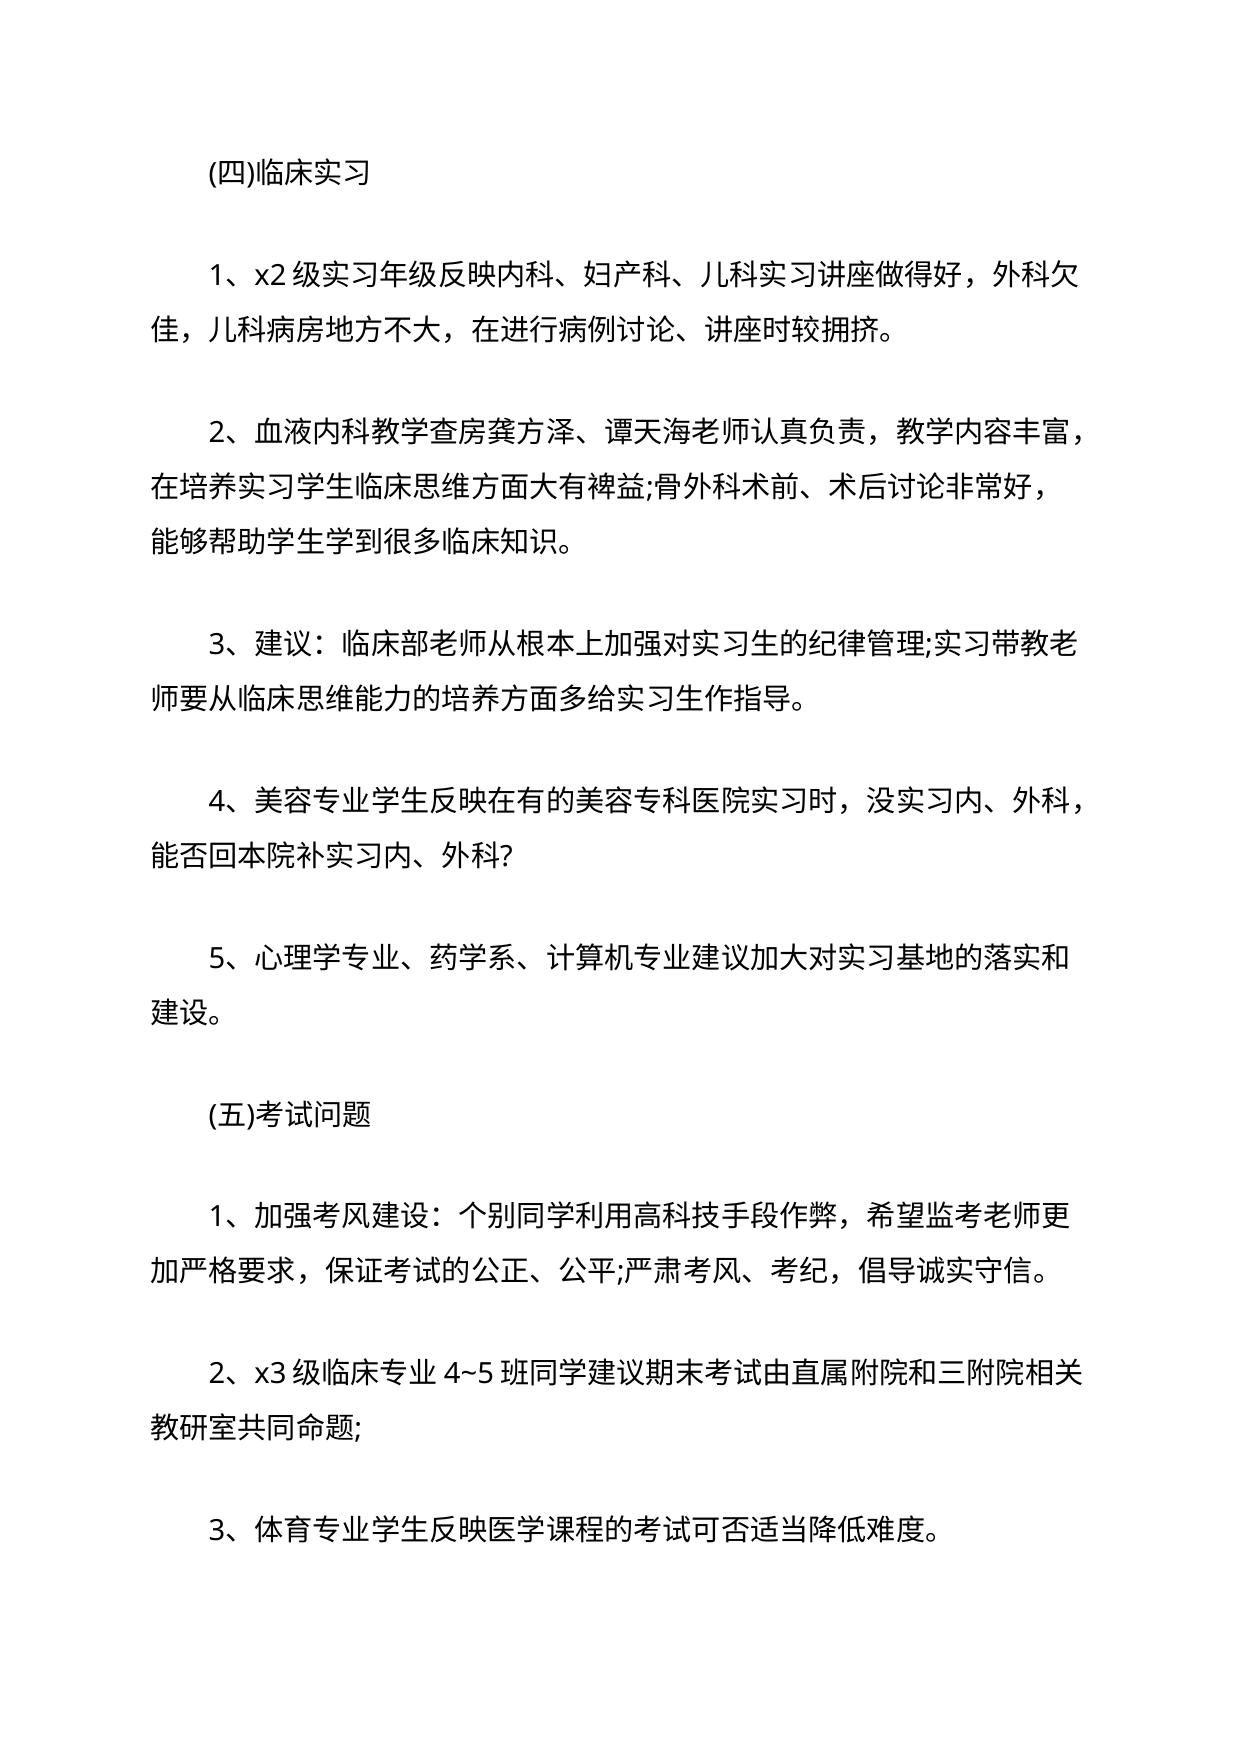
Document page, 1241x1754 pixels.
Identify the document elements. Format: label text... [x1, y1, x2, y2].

text 5、心理学专业、药学系、计算机专业建议加大对实习基地的落实和建设。 [150, 934, 1090, 1032]
text 1、加强考风建设：个别同学利用高科技手段作弊，希望监考老师更加严格要求，保证考试的公正、公平;严肃考风、考纪，倡导诚实守信。 [150, 1193, 1090, 1290]
text 4、美容专业学生反映在有的美容专科医院实习时，没实习内、外科，能否回本院补实习内、外科? [150, 777, 1090, 875]
text 2、血液内科教学查房龚方泽、谭天海老师认真负责，教学内容丰富，在培养实习学生临床思维方面大有裨益;骨外科术前、术后讨论非常好，能够帮助学生学到很多临床知识。 [150, 409, 1090, 561]
text (五)考试问题 [150, 1091, 1090, 1133]
text (四)临床实习 [150, 150, 1090, 192]
text 1、x2级实习年级反映内科、妇产科、儿科实习讲座做得好，外科欠佳，儿科病房地方不大，在进行病例讨论、讲座时较拥挤。 [150, 252, 1090, 349]
text 2、x3级临床专业4~5班同学建议期末考试由直属附院和三附院相关教研室共同命题; [150, 1350, 1090, 1447]
text 3、建议：临床部老师从根本上加强对实习生的纪律管理;实习带教老师要从临床思维能力的培养方面多给实习生作指导。 [150, 621, 1090, 718]
text 3、体育专业学生反映医学课程的考试可否适当降低难度。 [150, 1507, 1090, 1549]
